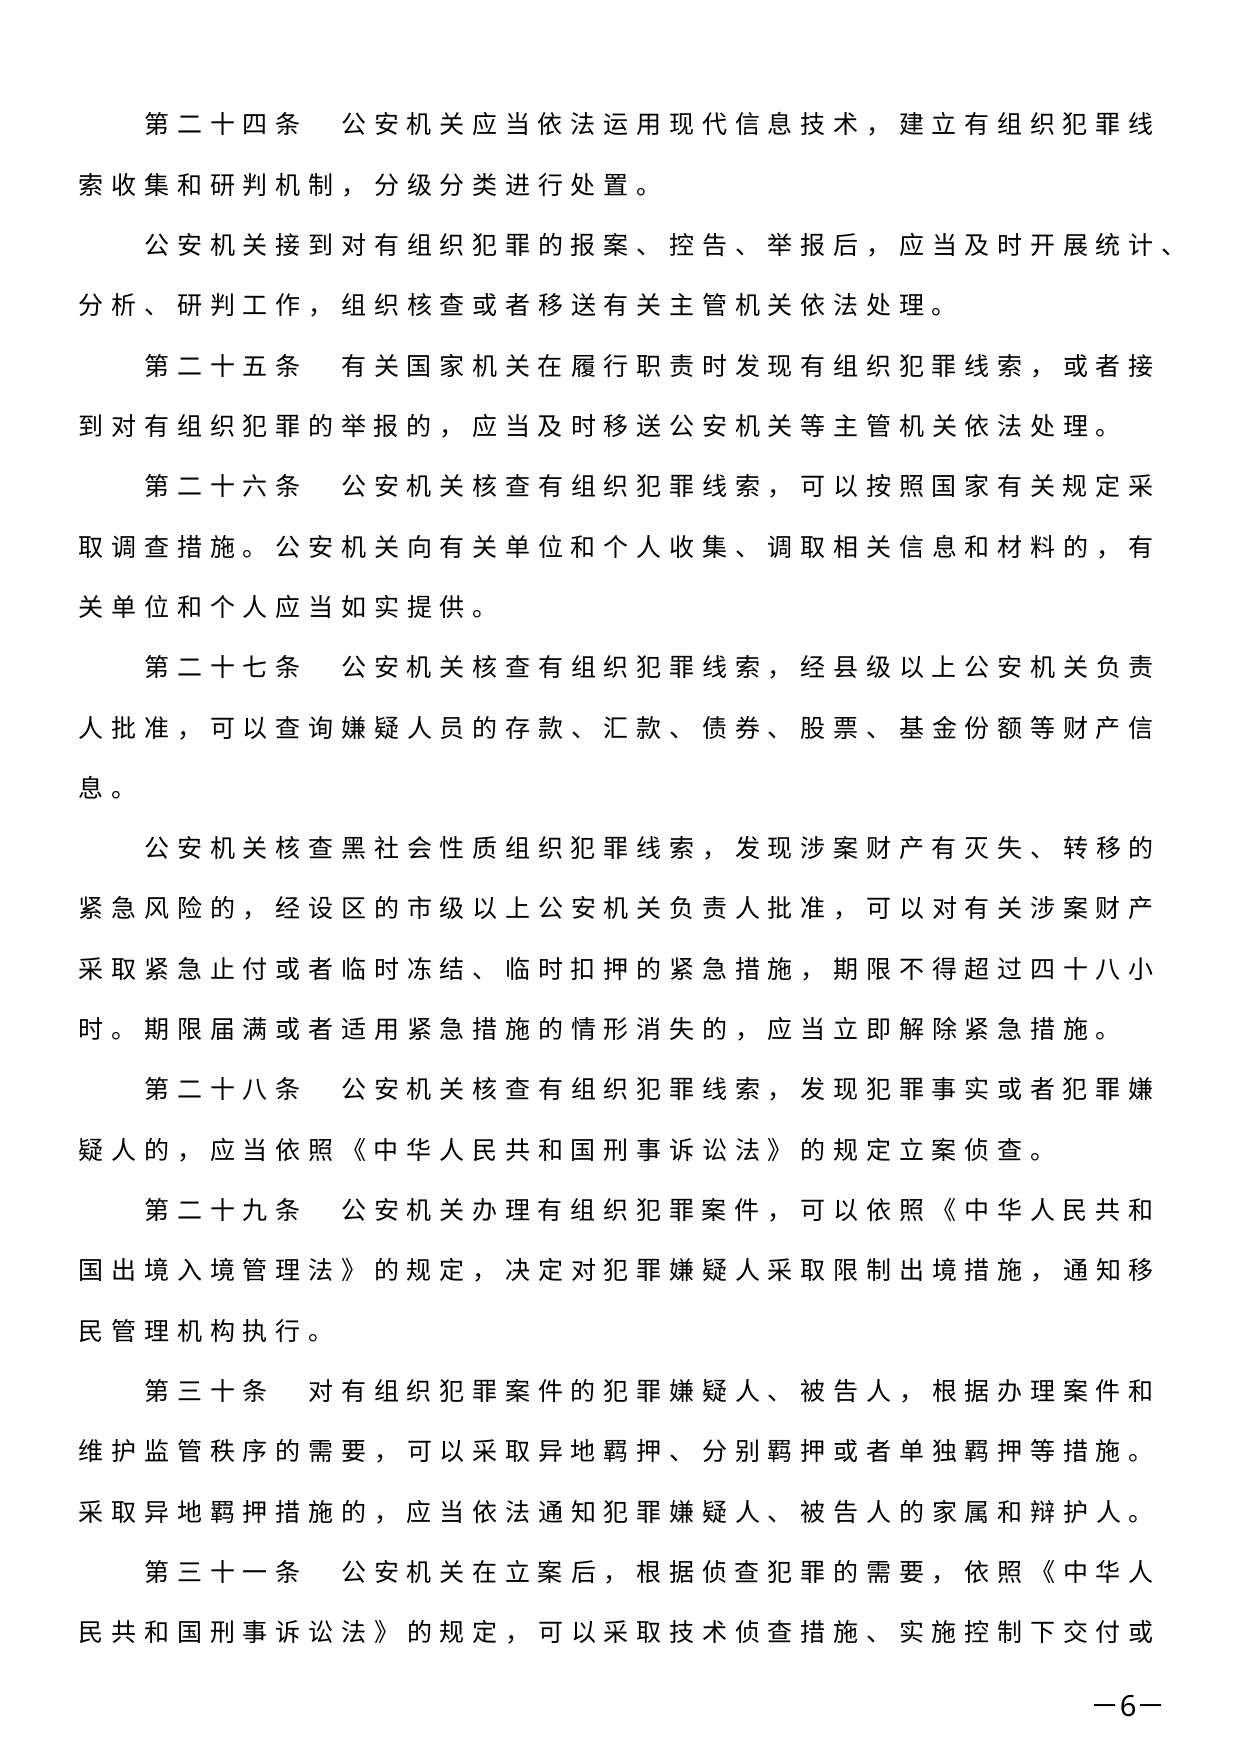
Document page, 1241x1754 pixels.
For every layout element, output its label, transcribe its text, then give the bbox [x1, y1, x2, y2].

text 第二十五条 有关国家机关在履行职责时发现有组织犯罪线索，或者接到对有组织犯罪的举报的，应当及时移送公安机关等主管机关依法处理。 [79, 334, 1161, 455]
text 第二十七条 公安机关核查有组织犯罪线索，经县级以上公安机关负责人批准，可以查询嫌疑人员的存款、汇款、债券、股票、基金份额等财产信息。 [79, 636, 1161, 817]
text 第二十四条 公安机关应当依法运用现代信息技术，建立有组织犯罪线索收集和研判机制，分级分类进行处置。 [79, 93, 1161, 213]
text 公安机关接到对有组织犯罪的报案、控告、举报后，应当及时开展统计、分析、研判工作，组织核查或者移送有关主管机关依法处理。 [79, 213, 1161, 334]
text 第三十条 对有组织犯罪案件的犯罪嫌疑人、被告人，根据办理案件和维护监管秩序的需要，可以采取异地羁押、分别羁押或者单独羁押等措施。采取异地羁押措施的，应当依法通知犯罪嫌疑人、被告人的家属和辩护人。 [79, 1359, 1161, 1540]
text 第二十六条 公安机关核查有组织犯罪线索，可以按照国家有关规定采取调查措施。公安机关向有关单位和个人收集、调取相关信息和材料的，有关单位和个人应当如实提供。 [79, 455, 1161, 636]
text 公安机关核查黑社会性质组织犯罪线索，发现涉案财产有灭失、转移的紧急风险的，经设区的市级以上公安机关负责人批准，可以对有关涉案财产采取紧急止付或者临时冻结、临时扣押的紧急措施，期限不得超过四十八小时。期限届满或者适用紧急措施的情形消失的，应当立即解除紧急措施。 [79, 817, 1161, 1058]
text 第二十九条 公安机关办理有组织犯罪案件，可以依照《中华人民共和国出境入境管理法》的规定，决定对犯罪嫌疑人采取限制出境措施，通知移民管理机构执行。 [79, 1178, 1161, 1359]
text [79, 1540, 1161, 1661]
text 第二十八条 公安机关核查有组织犯罪线索，发现犯罪事实或者犯罪嫌疑人的，应当依照《中华人民共和国刑事诉讼法》的规定立案侦查。 [79, 1058, 1161, 1178]
